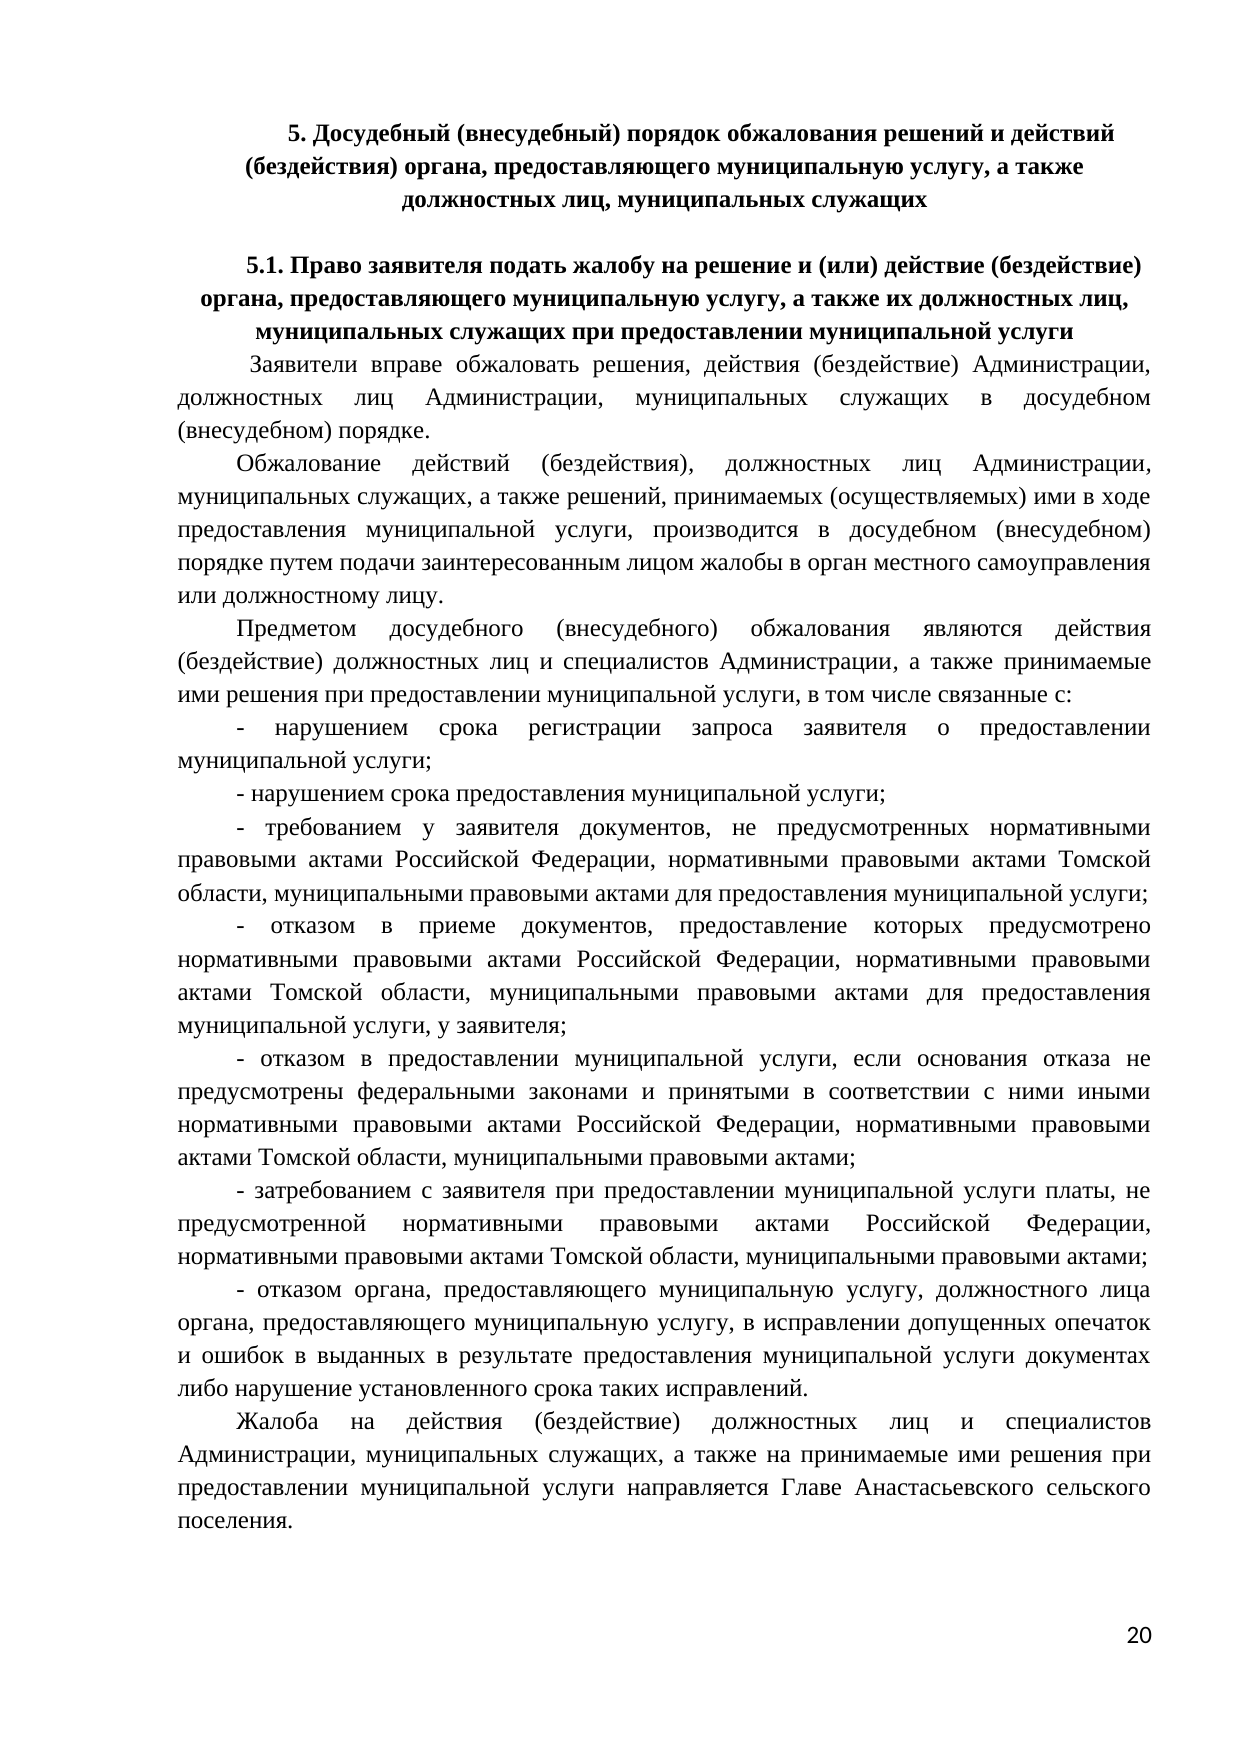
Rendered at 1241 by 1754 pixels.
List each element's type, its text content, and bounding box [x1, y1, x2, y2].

text Предметом досудебного (внесудебного) обжалования являются действия (бездействие) должностных лиц и специалистов Администрации, а также принимаемые ими решения при предоставлении муниципальной услуги, в том числе связанные с: [177, 613, 1152, 708]
text Жалоба на действия (бездействие) должностных лиц и специалистов Администрации, муниципальных служащих, а также на принимаемые ими решения при предоставлении муниципальной услуги направляется Главе Анастасьевского сельского поселения. [177, 1406, 1152, 1534]
text 5. Досудебный (внесудебный) порядок обжалования решений и действий (бездействия) органа, предоставляющего муниципальную услугу, а также должностных лиц, муниципальных служащих [177, 118, 1152, 213]
text - отказом в предоставлении муниципальной услуги, если основания отказа не предусмотрены федеральными законами и принятыми в соответствии с ними иными нормативными правовыми актами Российской Федерации, нормативными правовыми актами Томской области, муниципальными правовыми актами; [177, 1043, 1152, 1171]
text Заявители вправе обжаловать решения, действия (бездействие) Администрации, должностных лиц Администрации, муниципальных служащих в досудебном (внесудебном) порядке. [177, 349, 1152, 444]
text - отказом органа, предоставляющего муниципальную услугу, должностного лица органа, предоставляющего муниципальную услугу, в исправлении допущенных опечаток и ошибок в выданных в результате предоставления муниципальной услуги документах либо нарушение установленного срока таких исправлений. [177, 1274, 1152, 1402]
text - нарушением срока регистрации запроса заявителя о предоставлении муниципальной услуги; [177, 712, 1152, 774]
text - затребованием с заявителя при предоставлении муниципальной услуги платы, не предусмотренной нормативными правовыми актами Российской Федерации, нормативными правовыми актами Томской области, муниципальными правовыми актами; [177, 1175, 1152, 1269]
text - нарушением срока предоставления муниципальной услуги; [177, 778, 1152, 807]
text - отказом в приеме документов, предоставление которых предусмотрено нормативными правовыми актами Российской Федерации, нормативными правовыми актами Томской области, муниципальными правовыми актами для предоставления муниципальной услуги, у заявителя; [177, 911, 1152, 1038]
text Обжалование действий (бездействия), должностных лиц Администрации, муниципальных служащих, а также решений, принимаемых (осуществляемых) ими в ходе предоставления муниципальной услуги, производится в досудебном (внесудебном) порядке путем подачи заинтересованным лицом жалобы в орган местного самоуправления или должностному лицу. [177, 448, 1152, 609]
text - требованием у заявителя документов, не предусмотренных нормативными правовыми актами Российской Федерации, нормативными правовыми актами Томской области, муниципальными правовыми актами для предоставления муниципальной услуги; [177, 812, 1152, 906]
text 5.1. Право заявителя подать жалобу на решение и (или) действие (бездействие) органа, предоставляющего муниципальную услугу, а также их должностных лиц, муниципальных служащих при предоставлении муниципальной услуги [177, 250, 1152, 345]
